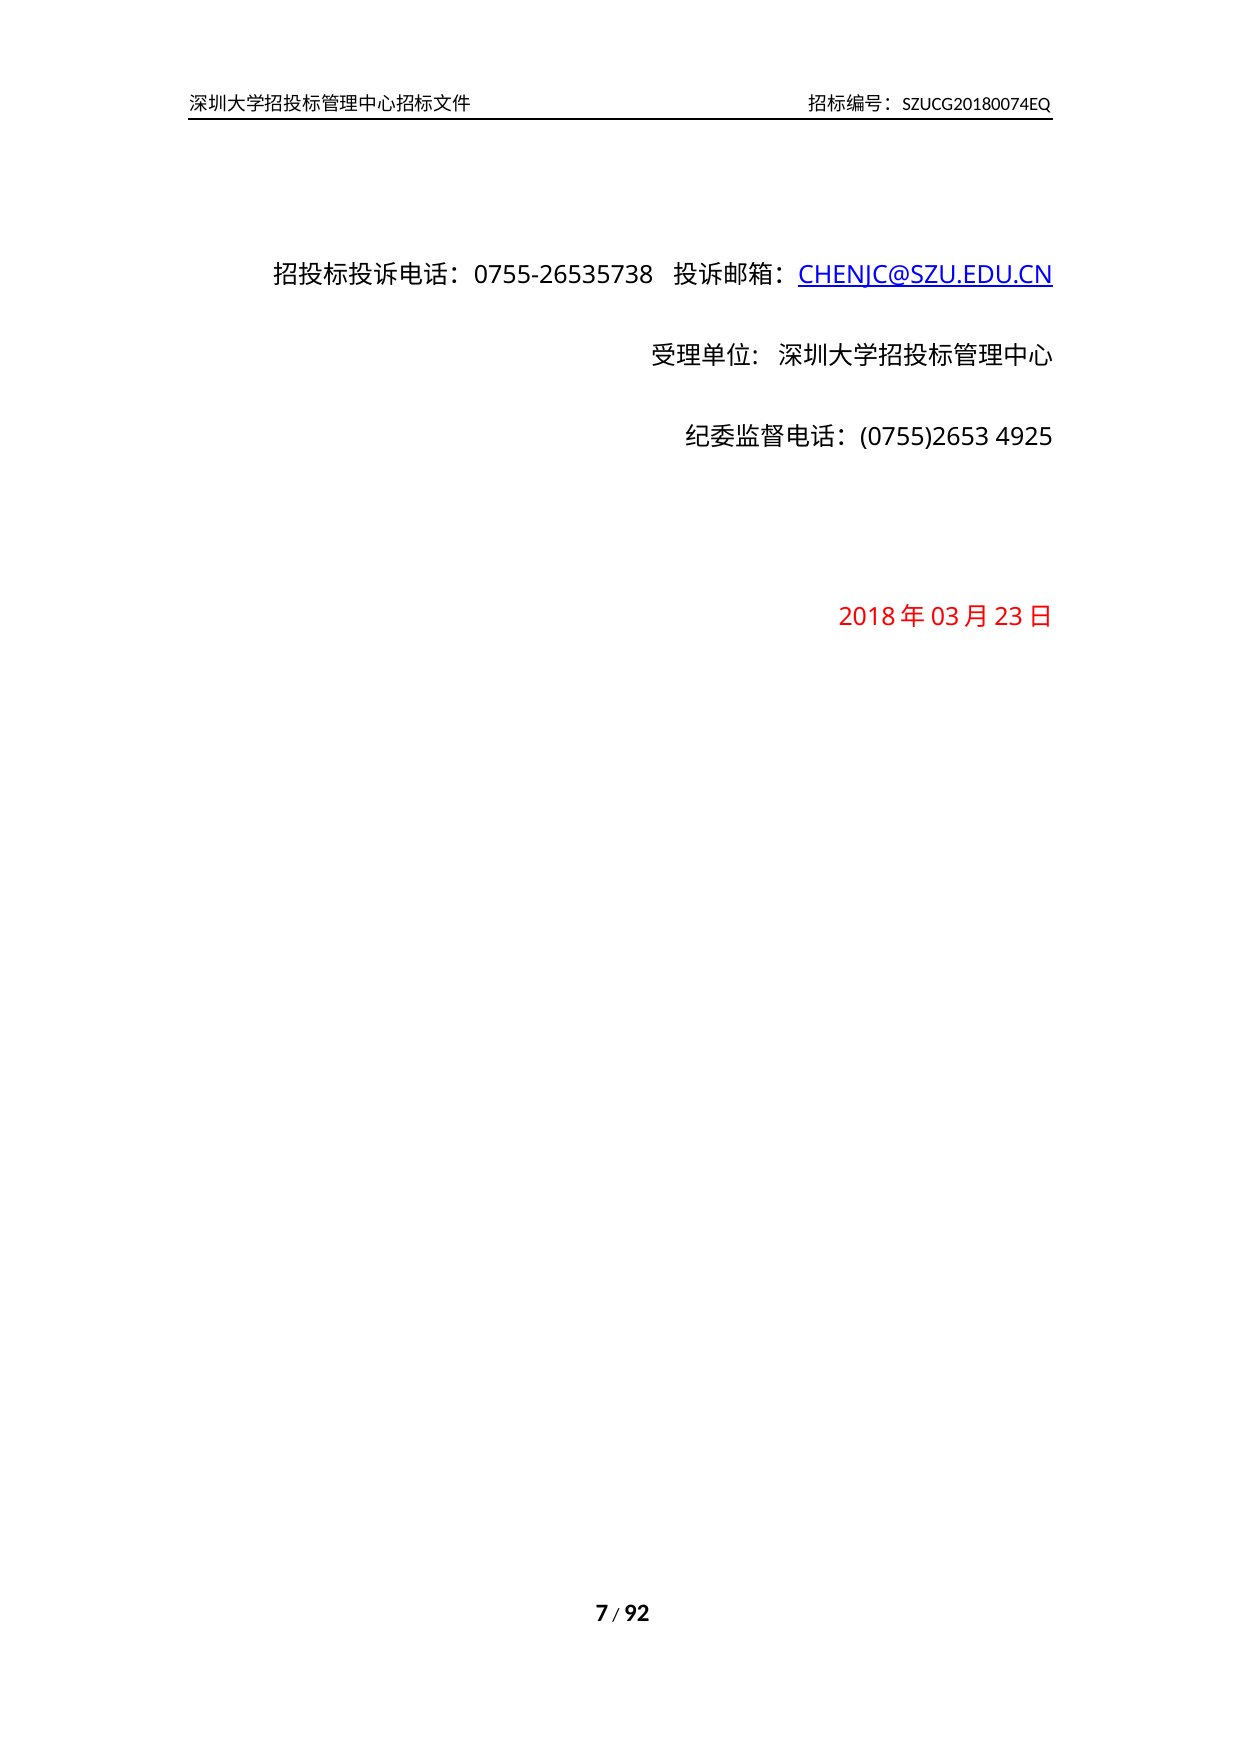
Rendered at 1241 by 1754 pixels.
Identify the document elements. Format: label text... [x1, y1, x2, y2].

text 受理单位: 深圳大学招投标管理中心 [187, 321, 1053, 386]
text 招投标投诉电话：0755-26535738 投诉邮箱：CHENJC@SZU.EDU.CN [187, 240, 1053, 305]
text 纪委监督电话：(0755)2653 4925 [187, 402, 1053, 467]
text 2018年03月23日 [187, 582, 1053, 647]
